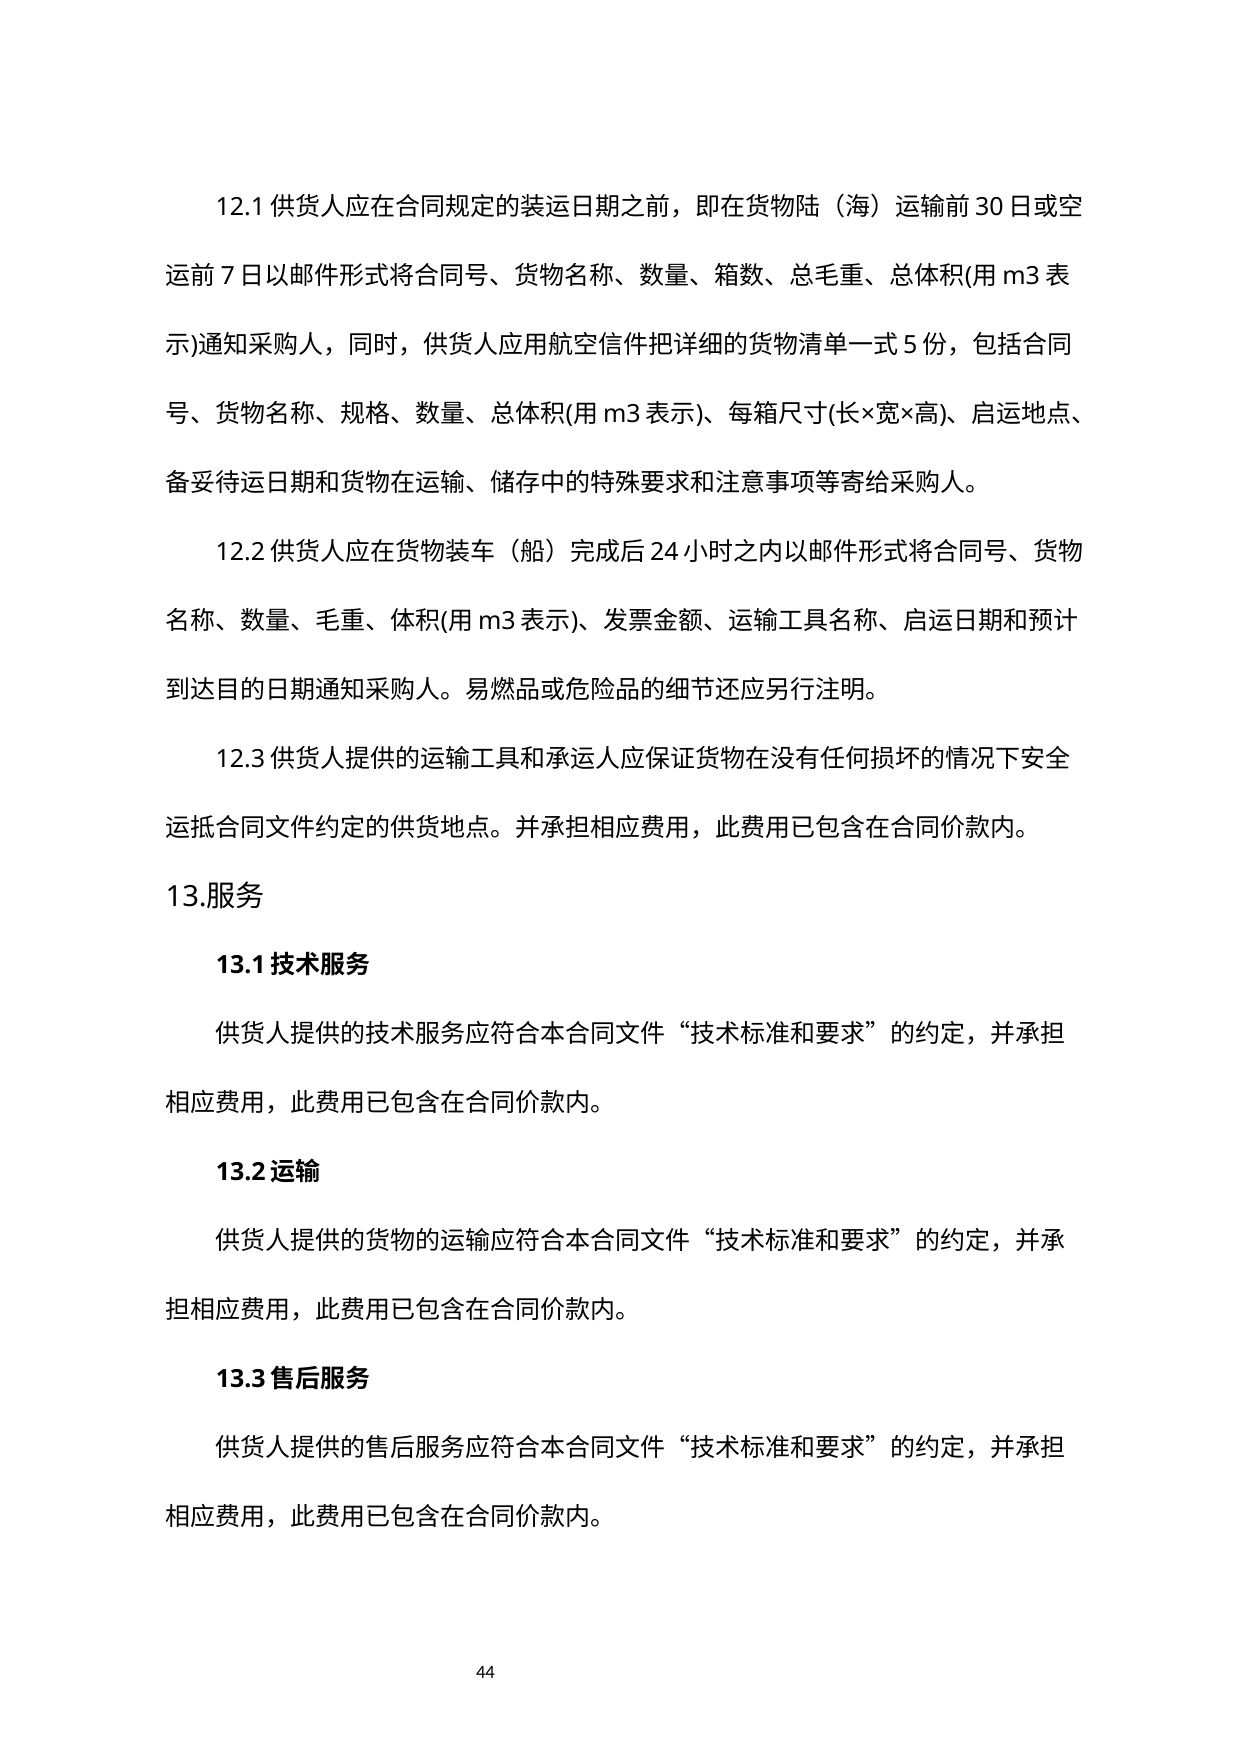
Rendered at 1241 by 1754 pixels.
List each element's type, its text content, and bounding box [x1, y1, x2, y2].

text 12.1供货人应在合同规定的装运日期之前，即在货物陆（海）运输前30日或空运前7日以邮件形式将合同号、货物名称、数量、箱数、总毛重、总体积(用m3表示)通知采购人，同时，供货人应用航空信件把详细的货物清单一式5份，包括合同号、货物名称、规格、数量、总体积(用m3表示)、每箱尺寸(长×宽×高)、启运地点、备妥待运日期和货物在运输、储存中的特殊要求和注意事项等寄给采购人。 [165, 170, 1087, 515]
text 12.2供货人应在货物装车（船）完成后24小时之内以邮件形式将合同号、货物名称、数量、毛重、体积(用m3表示)、发票金额、运输工具名称、启运日期和预计到达目的日期通知采购人。易燃品或危险品的细节还应另行注明。 [165, 515, 1087, 722]
text 13.1技术服务 [165, 929, 1087, 998]
text 13.2运输 [165, 1136, 1087, 1204]
text 供货人提供的技术服务应符合本合同文件“技术标准和要求”的约定，并承担相应费用，此费用已包含在合同价款内。 [165, 998, 1087, 1136]
text 13.服务 [165, 860, 1087, 929]
text 12.3供货人提供的运输工具和承运人应保证货物在没有任何损坏的情况下安全运抵合同文件约定的供货地点。并承担相应费用，此费用已包含在合同价款内。 [165, 722, 1087, 860]
text 13.3售后服务 [165, 1342, 1087, 1411]
text 供货人提供的货物的运输应符合本合同文件“技术标准和要求”的约定，并承担相应费用，此费用已包含在合同价款内。 [165, 1204, 1087, 1342]
text 供货人提供的售后服务应符合本合同文件“技术标准和要求”的约定，并承担相应费用，此费用已包含在合同价款内。 [165, 1411, 1087, 1549]
